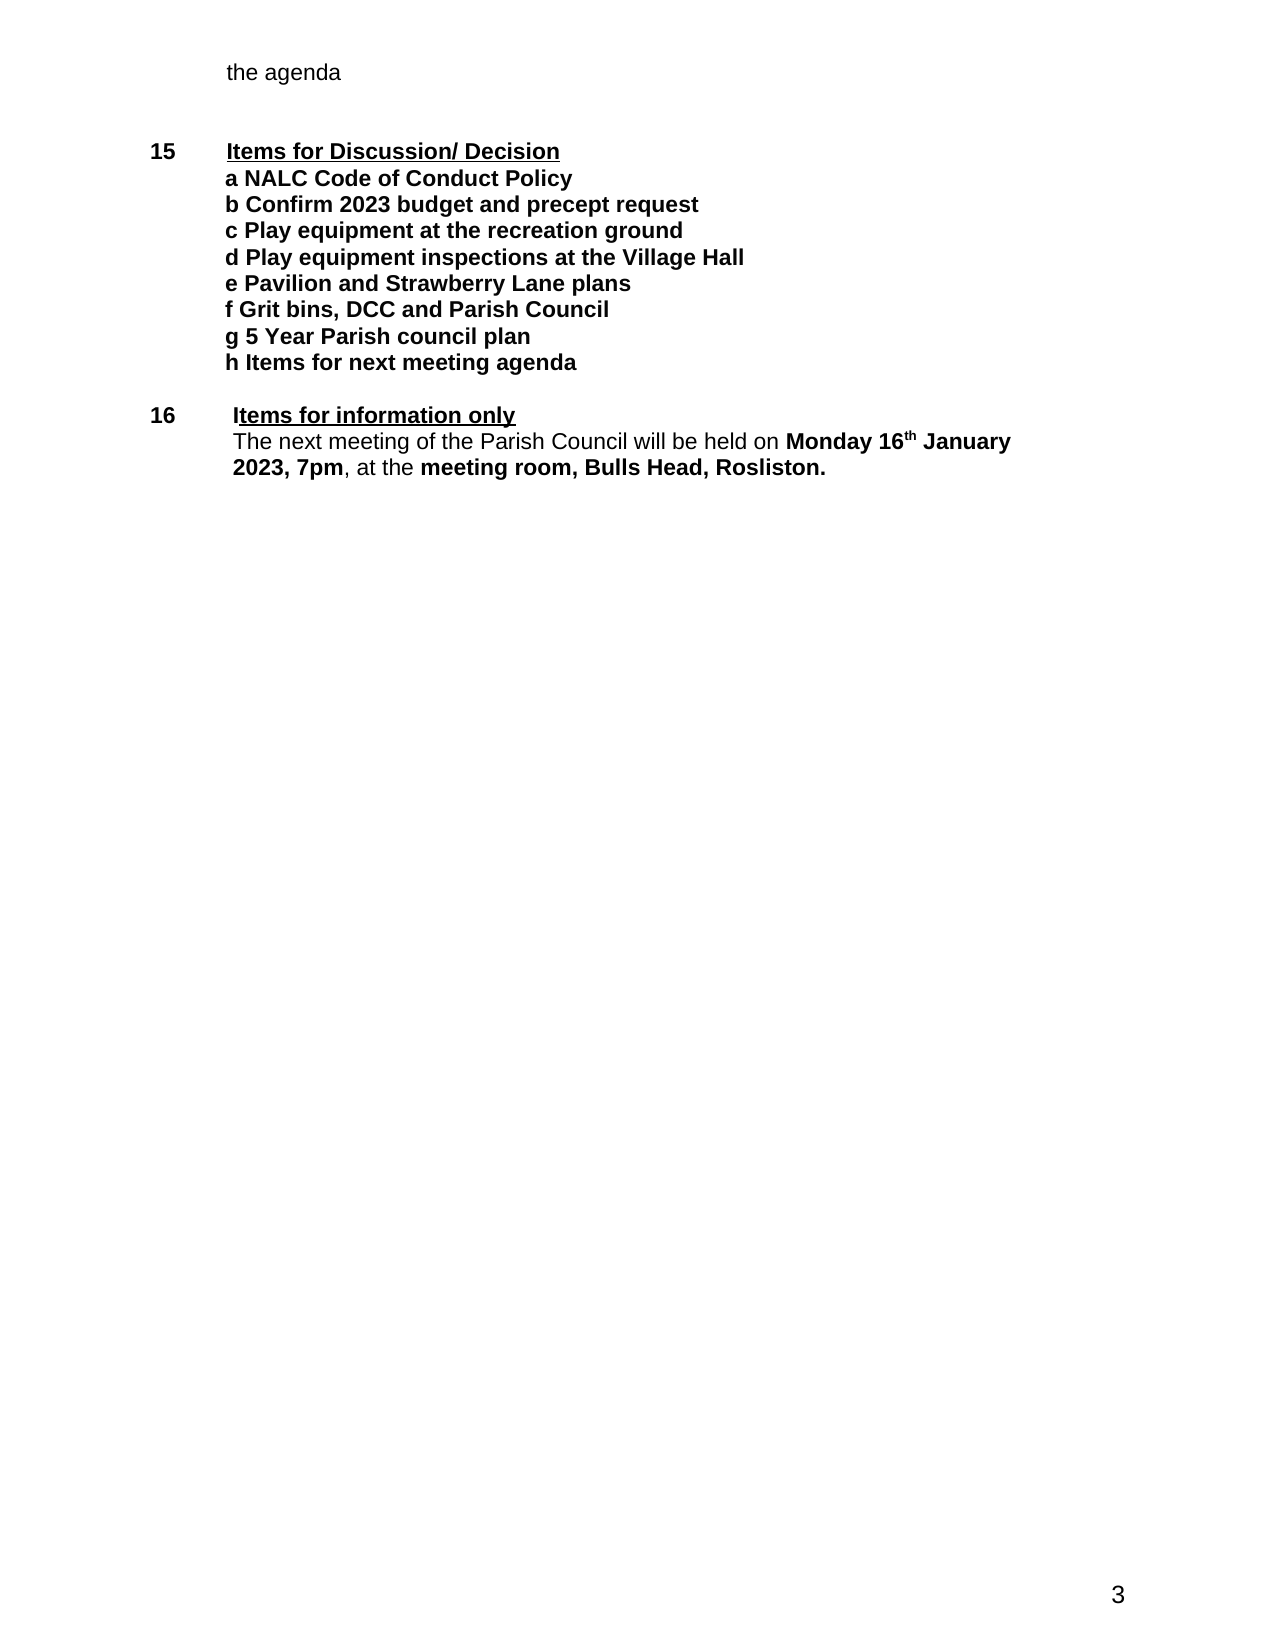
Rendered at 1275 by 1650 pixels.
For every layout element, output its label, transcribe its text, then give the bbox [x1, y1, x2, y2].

text d Play equipment inspections at the Village Hall [150, 243, 1125, 270]
text The next meeting of the Parish Council will be held on Monday 16th January [150, 428, 1125, 454]
text h Items for next meeting agenda [150, 349, 1125, 375]
text f Grit bins, DCC and Parish Council [150, 296, 1125, 323]
text 16 Items for information only [150, 402, 1125, 428]
text c Play equipment at the recreation ground [150, 217, 1125, 243]
text a NALC Code of Conduct Policy [150, 164, 1125, 191]
text 15 Items for Discussion/ Decision [150, 138, 1125, 164]
text e Pavilion and Strawberry Lane plans [150, 270, 1125, 296]
text the agenda [150, 59, 1125, 85]
text g 5 Year Parish council plan [150, 323, 1125, 349]
text b Confirm 2023 budget and precept request [150, 191, 1125, 217]
text 2023, 7pm, at the meeting room, Bulls Head, Rosliston. [150, 454, 1125, 481]
